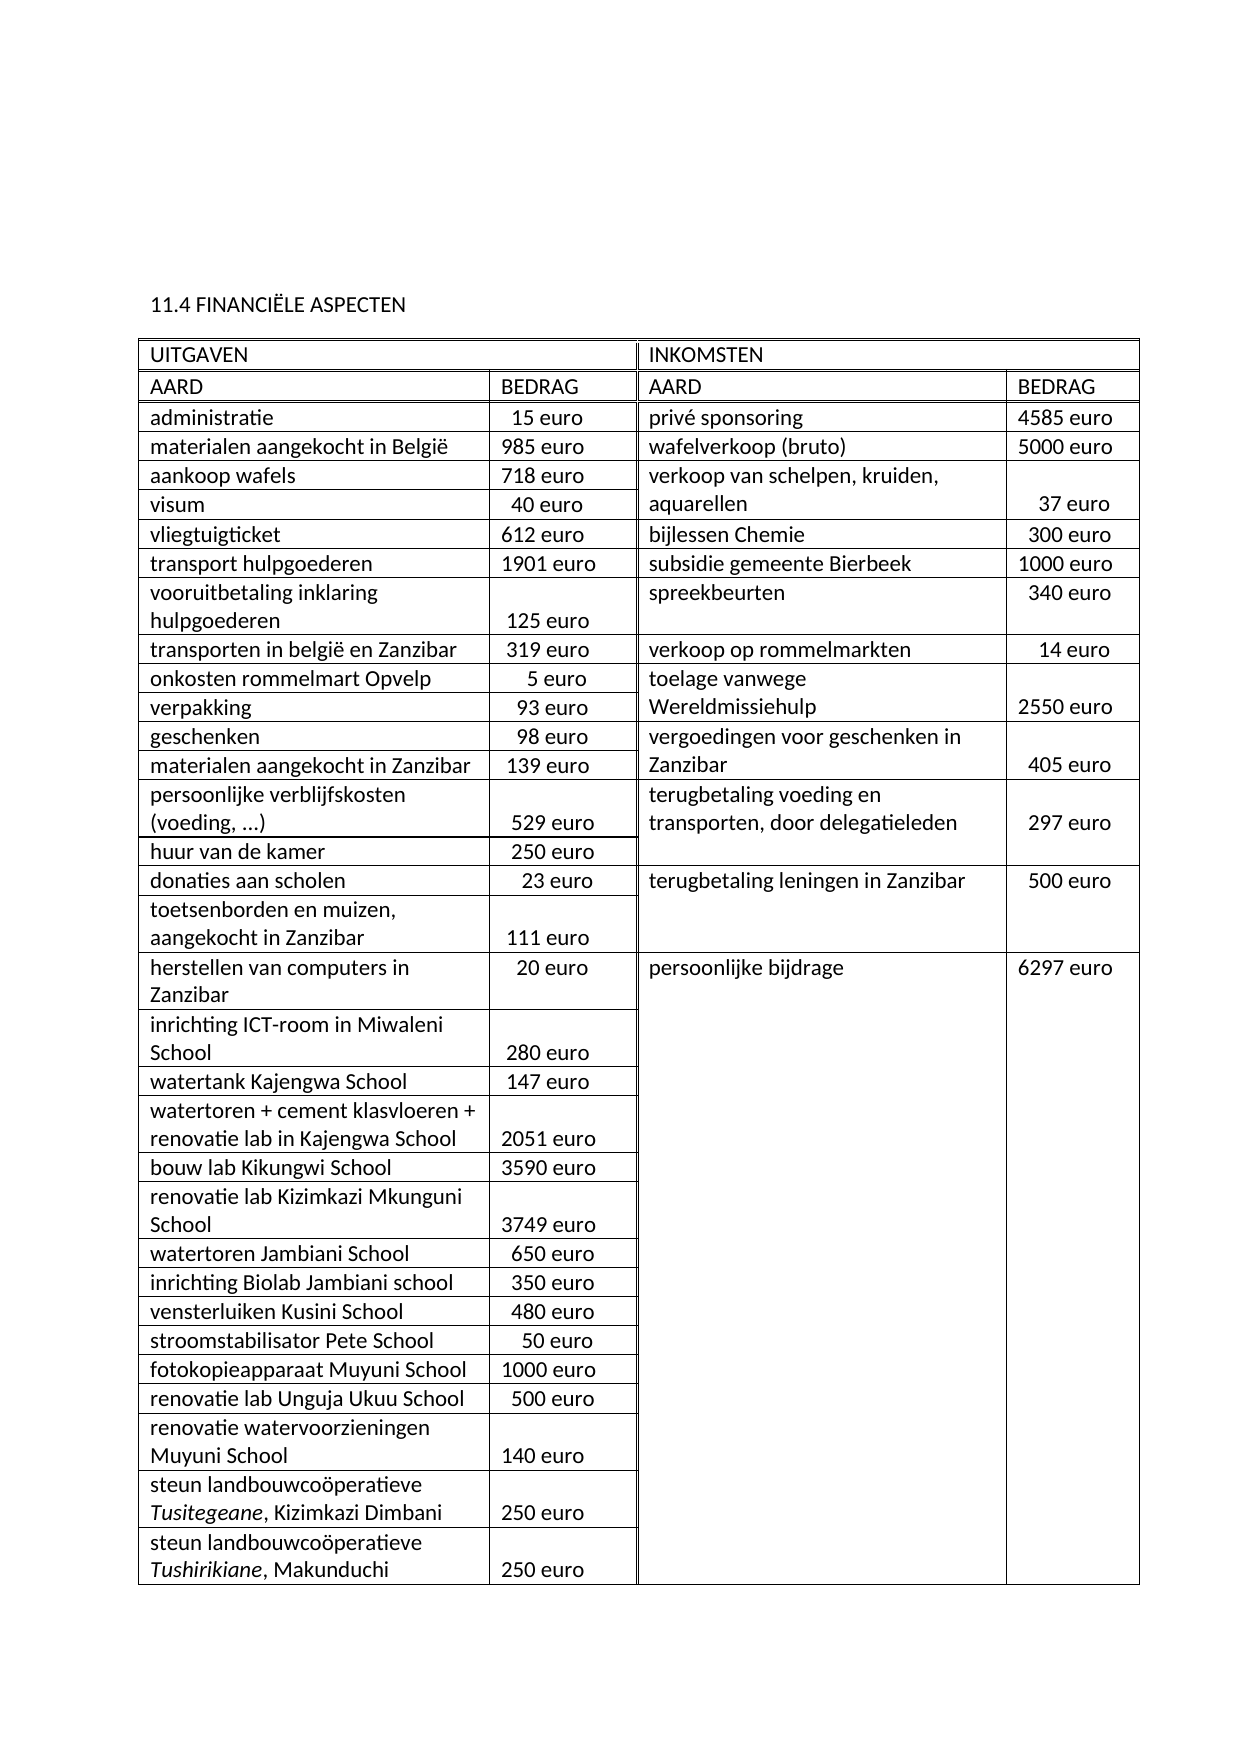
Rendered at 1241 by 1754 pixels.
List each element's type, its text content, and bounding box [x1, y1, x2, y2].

table_cell persoonlijke bijdrage [639, 953, 1006, 1584]
table_cell materialen aangekocht in België [139, 432, 489, 460]
table_cell stroomstabilisator Pete School [139, 1326, 489, 1354]
table_cell AARD [139, 372, 489, 400]
table_cell inrichting Biolab Jambiani school [139, 1268, 489, 1296]
table_cell administratie [139, 403, 489, 431]
text 11.4 FINANCIËLE ASPECTEN [150, 291, 1090, 319]
table_cell 140 euro [490, 1414, 636, 1469]
table_cell onkosten rommelmart Opvelp [139, 664, 489, 692]
table_cell 405 euro [1007, 722, 1139, 779]
table_cell geschenken [139, 722, 489, 750]
table_cell 37 euro [1007, 461, 1139, 519]
table_cell 250 euro [490, 1471, 636, 1527]
table_cell 23 euro [490, 866, 636, 894]
table_cell huur van de kamer [139, 838, 489, 865]
table_cell toelage vanwege Wereldmissiehulp [639, 664, 1006, 721]
table_cell vliegtuigticket [139, 520, 489, 548]
table_cell renovatie lab Kizimkazi Mkunguni School [139, 1182, 489, 1238]
table_cell 125 euro [490, 578, 636, 634]
table_cell visum [139, 490, 489, 519]
table_cell spreekbeurten [639, 578, 1006, 634]
table_header UITGAVEN [139, 341, 637, 369]
table_cell steun landbouwcoöperatieve Tusitegeane, Kizimkazi Dimbani [139, 1471, 489, 1527]
table_cell wafelverkoop (bruto) [639, 432, 1006, 460]
table_cell 250 euro [490, 838, 636, 865]
table_cell privé sponsoring [639, 403, 1006, 431]
table_cell BEDRAG [1007, 372, 1139, 400]
table_cell renovatie lab Unguja Ukuu School [139, 1384, 489, 1412]
table_cell renovatie watervoorzieningen Muyuni School [139, 1414, 489, 1469]
table_cell watertoren Jambiani School [139, 1239, 489, 1267]
table_cell donaties aan scholen [139, 866, 489, 894]
table_cell 3590 euro [490, 1153, 636, 1181]
table_cell 5000 euro [1007, 432, 1139, 460]
table_cell 718 euro [490, 461, 636, 489]
table_cell vergoedingen voor geschenken in Zanzibar [639, 722, 1006, 779]
table_cell fotokopieapparaat Muyuni School [139, 1355, 489, 1383]
table_cell 6297 euro [1007, 953, 1139, 1584]
table_cell 985 euro [490, 432, 636, 460]
table_cell materialen aangekocht in Zanzibar [139, 751, 489, 779]
table_cell bouw lab Kikungwi School [139, 1153, 489, 1181]
table_cell transporten in belgië en Zanzibar [139, 635, 489, 663]
table_cell AARD [639, 372, 1006, 400]
table_cell inrichting ICT-room in Miwaleni School [139, 1010, 489, 1066]
table_cell 14 euro [1007, 635, 1139, 663]
table_cell 40 euro [490, 490, 636, 519]
table_cell 650 euro [490, 1239, 636, 1267]
table_cell vensterluiken Kusini School [139, 1297, 489, 1325]
table_cell verkoop op rommelmarkten [639, 635, 1006, 663]
table_cell watertank Kajengwa School [139, 1067, 489, 1095]
table_cell 139 euro [490, 751, 636, 779]
table_cell 2550 euro [1007, 664, 1139, 721]
table_cell persoonlijke verblijfskosten (voeding, ...) [139, 780, 489, 836]
table_cell terugbetaling voeding en transporten, door delegatieleden [639, 780, 1006, 865]
table_cell 1000 euro [1007, 549, 1139, 577]
table_cell 3749 euro [490, 1182, 636, 1238]
table_cell transport hulpgoederen [139, 549, 489, 577]
table_cell vooruitbetaling inklaring hulpgoederen [139, 578, 489, 634]
table_cell 500 euro [1007, 866, 1139, 952]
table_cell 5 euro [490, 664, 636, 692]
table_cell 1000 euro [490, 1355, 636, 1383]
table_cell toetsenborden en muizen, aangekocht in Zanzibar [139, 896, 489, 952]
table_cell BEDRAG [490, 372, 636, 400]
table_cell 319 euro [490, 635, 636, 663]
table_cell 20 euro [490, 953, 636, 1009]
table_cell 529 euro [490, 780, 636, 836]
table_cell 147 euro [490, 1067, 636, 1095]
table_cell 98 euro [490, 722, 636, 750]
table_cell 4585 euro [1007, 403, 1139, 431]
table_cell 111 euro [490, 896, 636, 952]
table_cell verpakking [139, 693, 489, 721]
table_cell aankoop wafels [139, 461, 489, 489]
table_cell 2051 euro [490, 1096, 636, 1152]
table_header INKOMSTEN [637, 341, 1139, 369]
table_cell 280 euro [490, 1010, 636, 1066]
table_cell 480 euro [490, 1297, 636, 1325]
table_cell subsidie gemeente Bierbeek [639, 549, 1006, 577]
table_cell herstellen van computers in Zanzibar [139, 953, 489, 1009]
table_cell watertoren + cement klasvloeren + renovatie lab in Kajengwa School [139, 1096, 489, 1152]
table_cell steun landbouwcoöperatieve Tushirikiane, Makunduchi [139, 1528, 489, 1584]
table_cell 297 euro [1007, 780, 1139, 865]
table_cell terugbetaling leningen in Zanzibar [639, 866, 1006, 952]
table_cell 612 euro [490, 520, 636, 548]
table_cell 250 euro [490, 1528, 636, 1584]
table_cell 93 euro [490, 693, 636, 721]
table_cell verkoop van schelpen, kruiden, aquarellen [639, 461, 1006, 519]
table_cell 1901 euro [490, 549, 636, 577]
table_cell 15 euro [490, 403, 636, 431]
table_cell bijlessen Chemie [639, 520, 1006, 548]
table_cell 350 euro [490, 1268, 636, 1296]
table_cell 340 euro [1007, 578, 1139, 634]
table_cell 300 euro [1007, 520, 1139, 548]
table_cell 50 euro [490, 1326, 636, 1354]
table_cell 500 euro [490, 1384, 636, 1412]
